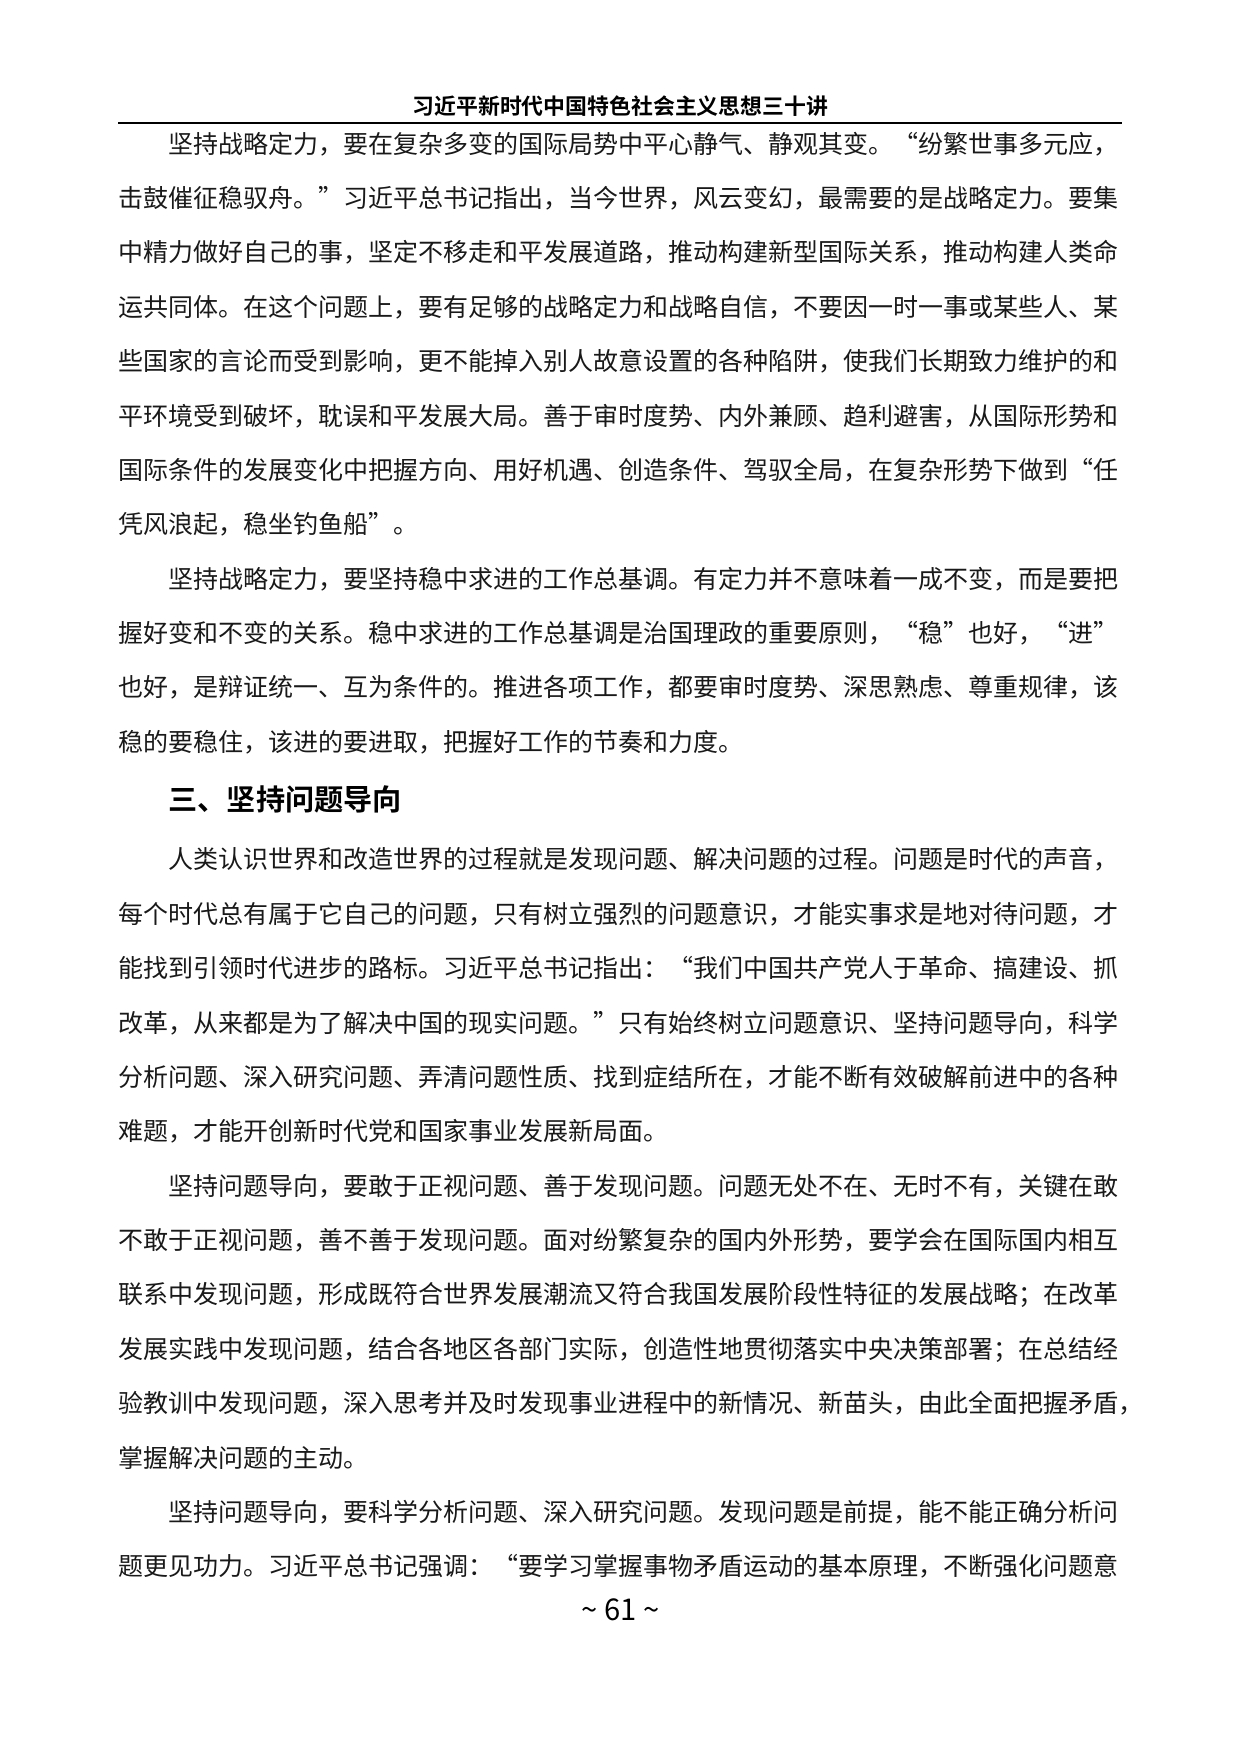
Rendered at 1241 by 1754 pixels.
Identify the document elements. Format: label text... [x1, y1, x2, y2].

text 人类认识世界和改造世界的过程就是发现问题、解决问题的过程。问题是时代的声音，每个时代总有属于它自己的问题，只有树立强烈的问题意识，才能实事求是地对待问题，才能找到引领时代进步的路标。习近平总书记指出：“我们中国共产党人于革命、搞建设、抓改革，从来都是为了解决中国的现实问题。”只有始终树立问题意识、坚持问题导向，科学分析问题、深入研究问题、弄清问题性质、找到症结所在，才能不断有效破解前进中的各种难题，才能开创新时代党和国家事业发展新局面。 [118, 840, 1122, 1148]
text 坚持战略定力，要在复杂多变的国际局势中平心静气、静观其变。“纷繁世事多元应，击鼓催征稳驭舟。”习近平总书记指出，当今世界，风云变幻，最需要的是战略定力。要集中精力做好自己的事，坚定不移走和平发展道路，推动构建新型国际关系，推动构建人类命运共同体。在这个问题上，要有足够的战略定力和战略自信，不要因一时一事或某些人、某些国家的言论而受到影响，更不能掉入别人故意设置的各种陷阱，使我们长期致力维护的和平环境受到破坏，耽误和平发展大局。善于审时度势、内外兼顾、趋利避害，从国际形势和国际条件的发展变化中把握方向、用好机遇、创造条件、驾驭全局，在复杂形势下做到“任凭风浪起，稳坐钓鱼船”。 [118, 124, 1122, 541]
text 三、坚持问题导向 [118, 777, 1122, 819]
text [118, 1492, 1122, 1583]
text 坚持问题导向，要敢于正视问题、善于发现问题。问题无处不在、无时不有，关键在敢不敢于正视问题，善不善于发现问题。面对纷繁复杂的国内外形势，要学会在国际国内相互联系中发现问题，形成既符合世界发展潮流又符合我国发展阶段性特征的发展战略；在改革发展实践中发现问题，结合各地区各部门实际，创造性地贯彻落实中央决策部署；在总结经验教训中发现问题，深入思考并及时发现事业进程中的新情况、新苗头，由此全面把握矛盾，掌握解决问题的主动。 [118, 1166, 1122, 1474]
text 坚持战略定力，要坚持稳中求进的工作总基调。有定力并不意味着一成不变，而是要把握好变和不变的关系。稳中求进的工作总基调是治国理政的重要原则，“稳”也好，“进”也好，是辩证统一、互为条件的。推进各项工作，都要审时度势、深思熟虑、尊重规律，该稳的要稳住，该进的要进取，把握好工作的节奏和力度。 [118, 559, 1122, 758]
